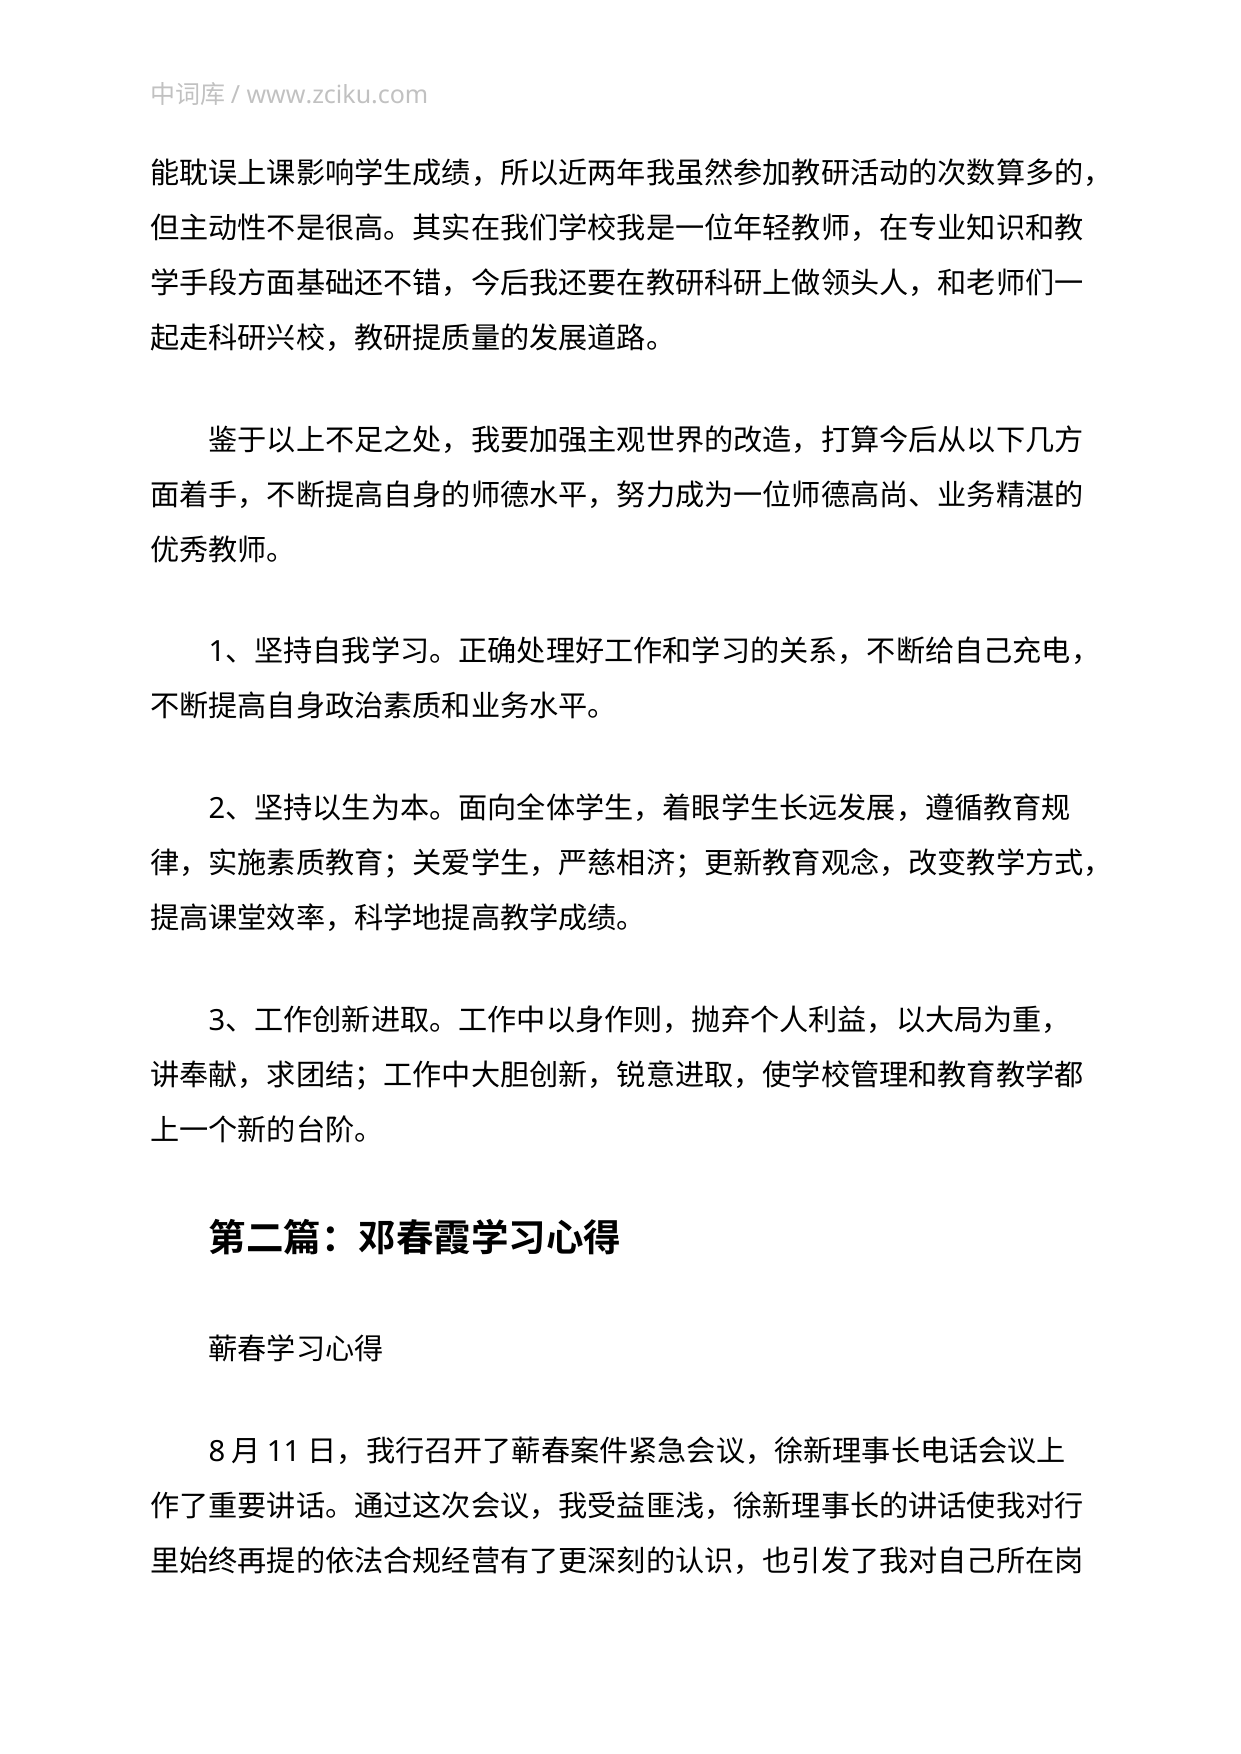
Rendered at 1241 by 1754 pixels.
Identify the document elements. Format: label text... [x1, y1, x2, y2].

text 3、工作创新进取。工作中以身作则，抛弃个人利益，以大局为重，讲奉献，求团结；工作中大胆创新，锐意进取，使学校管理和教育教学都上一个新的台阶。 [150, 996, 1090, 1149]
text 第二篇：邓春霞学习心得 [150, 1208, 1090, 1262]
text 2、坚持以生为本。面向全体学生，着眼学生长远发展，遵循教育规律，实施素质教育；关爱学生，严慈相济；更新教育观念，改变教学方式，提高课堂效率，科学地提高教学成绩。 [150, 785, 1090, 937]
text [150, 1427, 1090, 1579]
text 蕲春学习心得 [150, 1326, 1090, 1368]
text 1、坚持自我学习。正确处理好工作和学习的关系，不断给自己充电，不断提高自身政治素质和业务水平。 [150, 628, 1090, 725]
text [150, 150, 1090, 357]
text 鉴于以上不足之处，我要加强主观世界的改造，打算今后从以下几方面着手，不断提高自身的师德水平，努力成为一位师德高尚、业务精湛的优秀教师。 [150, 416, 1090, 568]
